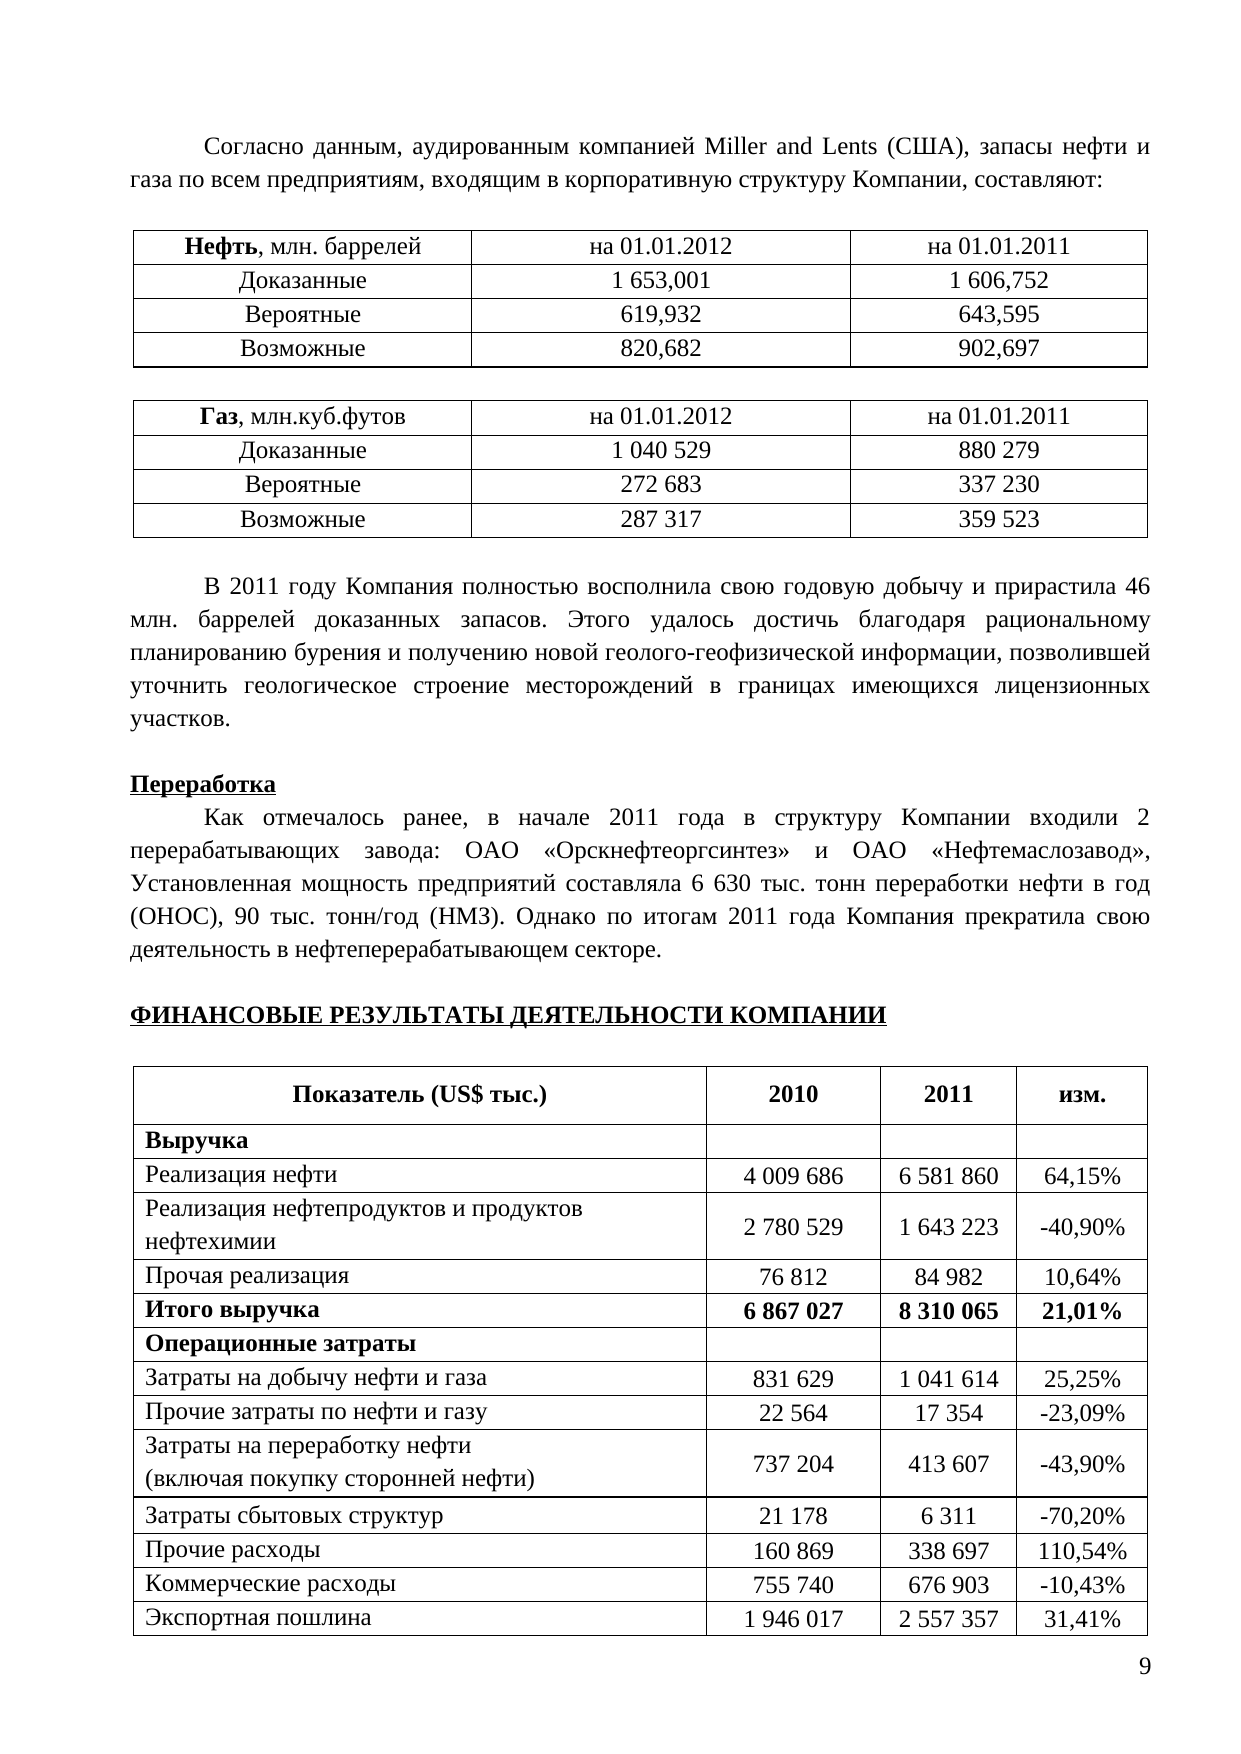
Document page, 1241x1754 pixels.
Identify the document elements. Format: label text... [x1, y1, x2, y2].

table_cell 337 230 [851, 470, 1147, 503]
table_cell 110,54% [1017, 1534, 1147, 1567]
table_cell [881, 1328, 1016, 1361]
table_cell 64,15% [1017, 1159, 1147, 1192]
table_cell 76 812 [707, 1260, 880, 1293]
table_cell -70,20% [1017, 1498, 1147, 1533]
text В 2011 году Компания полностью восполнила свою годовую добычу и прирастила 46 млн. баррелей доказанных запасов. Этого удалось достичь благодаря рациональному планированию бурения и получению новой геолого-геофизической информации, позволившей уточнить геологическое строение месторождений в границах имеющихся лицензионных участков. [130, 571, 1152, 732]
table_cell 17 354 [881, 1396, 1016, 1429]
table_cell 619,932 [472, 299, 850, 332]
table_cell [881, 1125, 1016, 1158]
table_cell -43,90% [1017, 1430, 1147, 1496]
table_cell 6 581 860 [881, 1159, 1016, 1192]
table_header на 01.01.2011 [851, 231, 1147, 264]
text Как отмечалось ранее, в начале 2011 года в структуру Компании входили 2 перерабатывающих завода: ОАО «Орскнефтеоргсинтез» и ОАО «Нефтемаслозавод», Установленная мощность предприятий составляла 6 630 тыс. тонн переработки нефти в год (ОНОС), 90 тыс. тонн/год (НМЗ). Однако по итогам 2011 года Компания прекратила свою деятельность в нефтеперерабатывающем секторе. [130, 802, 1152, 963]
table_cell 359 523 [851, 504, 1147, 537]
table_cell 737 204 [707, 1430, 880, 1496]
table_cell 6 867 027 [707, 1294, 880, 1327]
table_cell 880 279 [851, 436, 1147, 468]
table_cell [707, 1328, 880, 1361]
table_cell -23,09% [1017, 1396, 1147, 1429]
table_cell 22 564 [707, 1396, 880, 1429]
table_cell -10,43% [1017, 1568, 1147, 1601]
table_header на 01.01.2012 [472, 231, 850, 264]
table_cell 676 903 [881, 1568, 1016, 1601]
table_cell 820,682 [472, 333, 850, 366]
table_cell Экспортная пошлина [134, 1602, 706, 1635]
table_header Газ, млн.куб.футов [134, 401, 471, 434]
table_cell Затраты сбытовых структур [134, 1498, 706, 1533]
table_cell Прочие расходы [134, 1534, 706, 1567]
table_cell 21 178 [707, 1498, 880, 1533]
table_cell Операционные затраты [134, 1328, 706, 1361]
table_cell 1 040 529 [472, 436, 850, 468]
table_cell 84 982 [881, 1260, 1016, 1293]
table_header Показатель (US$ тыс.) [134, 1067, 706, 1124]
table_cell Возможные [134, 504, 471, 537]
table_header на 01.01.2011 [851, 401, 1147, 434]
table_cell 338 697 [881, 1534, 1016, 1567]
table_cell 1 606,752 [851, 265, 1147, 298]
table_cell -40,90% [1017, 1193, 1147, 1259]
table_header изм. [1017, 1067, 1147, 1124]
table_cell Коммерческие расходы [134, 1568, 706, 1601]
table_cell Вероятные [134, 299, 471, 332]
table_cell 1 946 017 [707, 1602, 880, 1635]
text ФИНАНСОВЫЕ РЕЗУЛЬТАТЫ ДЕЯТЕЛЬНОСТИ КОМПАНИИ [130, 1000, 1152, 1029]
table_header Нефть, млн. баррелей [134, 231, 471, 264]
table_cell 31,41% [1017, 1602, 1147, 1635]
table_cell 831 629 [707, 1362, 880, 1395]
table_cell 755 740 [707, 1568, 880, 1601]
table_cell [1017, 1125, 1147, 1158]
table_cell Выручка [134, 1125, 706, 1158]
table_cell 272 683 [472, 470, 850, 503]
table_cell Доказанные [134, 436, 471, 468]
table_cell Прочая реализация [134, 1260, 706, 1293]
table_cell Вероятные [134, 470, 471, 503]
table_cell Затраты на добычу нефти и газа [134, 1362, 706, 1395]
table_cell 4 009 686 [707, 1159, 880, 1192]
table_cell 643,595 [851, 299, 1147, 332]
table_header на 01.01.2012 [472, 401, 850, 434]
table_cell 2 780 529 [707, 1193, 880, 1259]
table_cell Прочие затраты по нефти и газу [134, 1396, 706, 1429]
table_cell 160 869 [707, 1534, 880, 1567]
table_cell 25,25% [1017, 1362, 1147, 1395]
table_cell 6 311 [881, 1498, 1016, 1533]
table_cell Доказанные [134, 265, 471, 298]
table_cell 413 607 [881, 1430, 1016, 1496]
table_cell 1 643 223 [881, 1193, 1016, 1259]
table_cell 287 317 [472, 504, 850, 537]
table_cell Затраты на переработку нефти (включая покупку сторонней нефти) [134, 1430, 706, 1496]
table_header 2010 [707, 1067, 880, 1124]
table_cell Возможные [134, 333, 471, 366]
table_cell Реализация нефтепродуктов и продуктов нефтехимии [134, 1193, 706, 1259]
table_cell Реализация нефти [134, 1159, 706, 1192]
table_cell Итого выручка [134, 1294, 706, 1327]
text Согласно данным, аудированным компанией Miller and Lents (США), запасы нефти и газа по всем предприятиям, входящим в корпоративную структуру Компании, составляют: [130, 131, 1152, 193]
table_cell 902,697 [851, 333, 1147, 366]
table_cell 1 041 614 [881, 1362, 1016, 1395]
table_cell [707, 1125, 880, 1158]
table_cell [1017, 1328, 1147, 1361]
table_cell 8 310 065 [881, 1294, 1016, 1327]
table_header 2011 [881, 1067, 1016, 1124]
table_cell 2 557 357 [881, 1602, 1016, 1635]
table_cell 21,01% [1017, 1294, 1147, 1327]
text Переработка [130, 769, 1152, 798]
table_cell 10,64% [1017, 1260, 1147, 1293]
table_cell 1 653,001 [472, 265, 850, 298]
